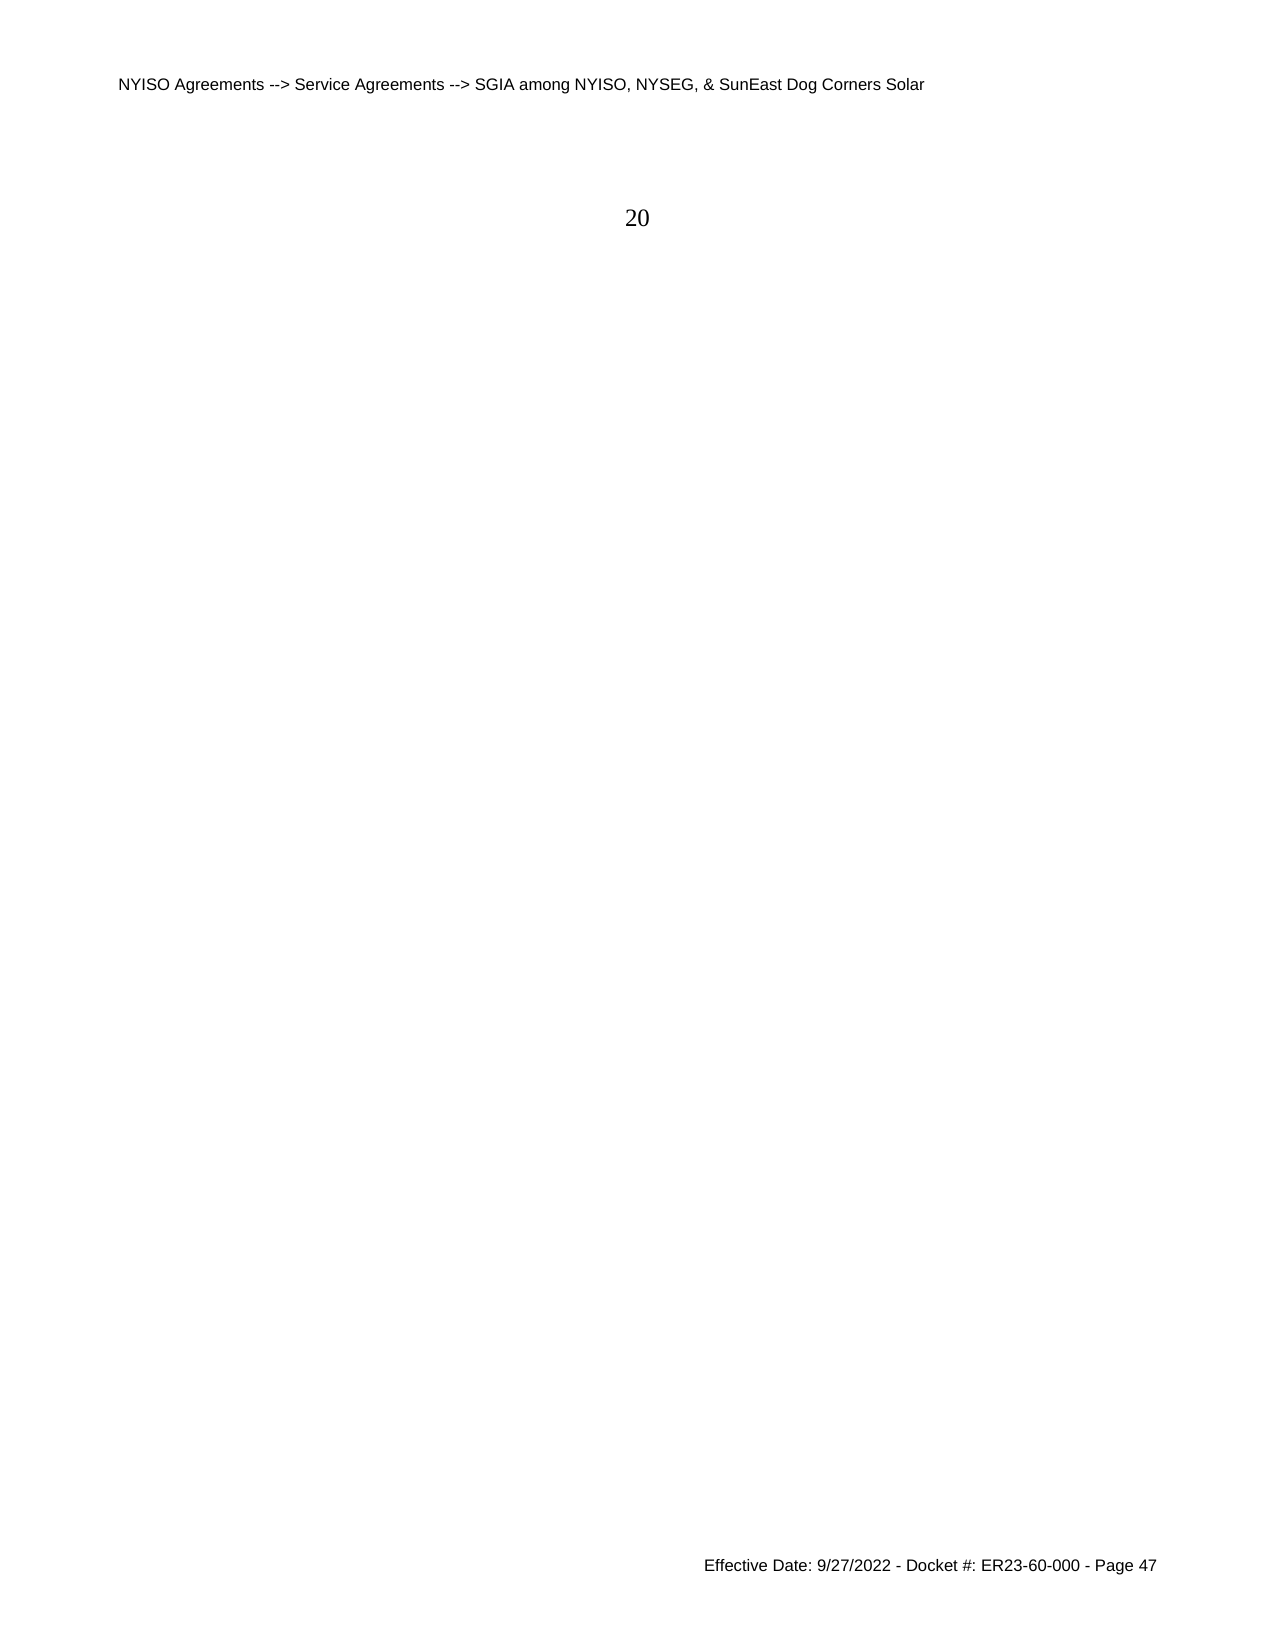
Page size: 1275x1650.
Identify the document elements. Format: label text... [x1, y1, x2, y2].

text 20 [625, 203, 1275, 232]
